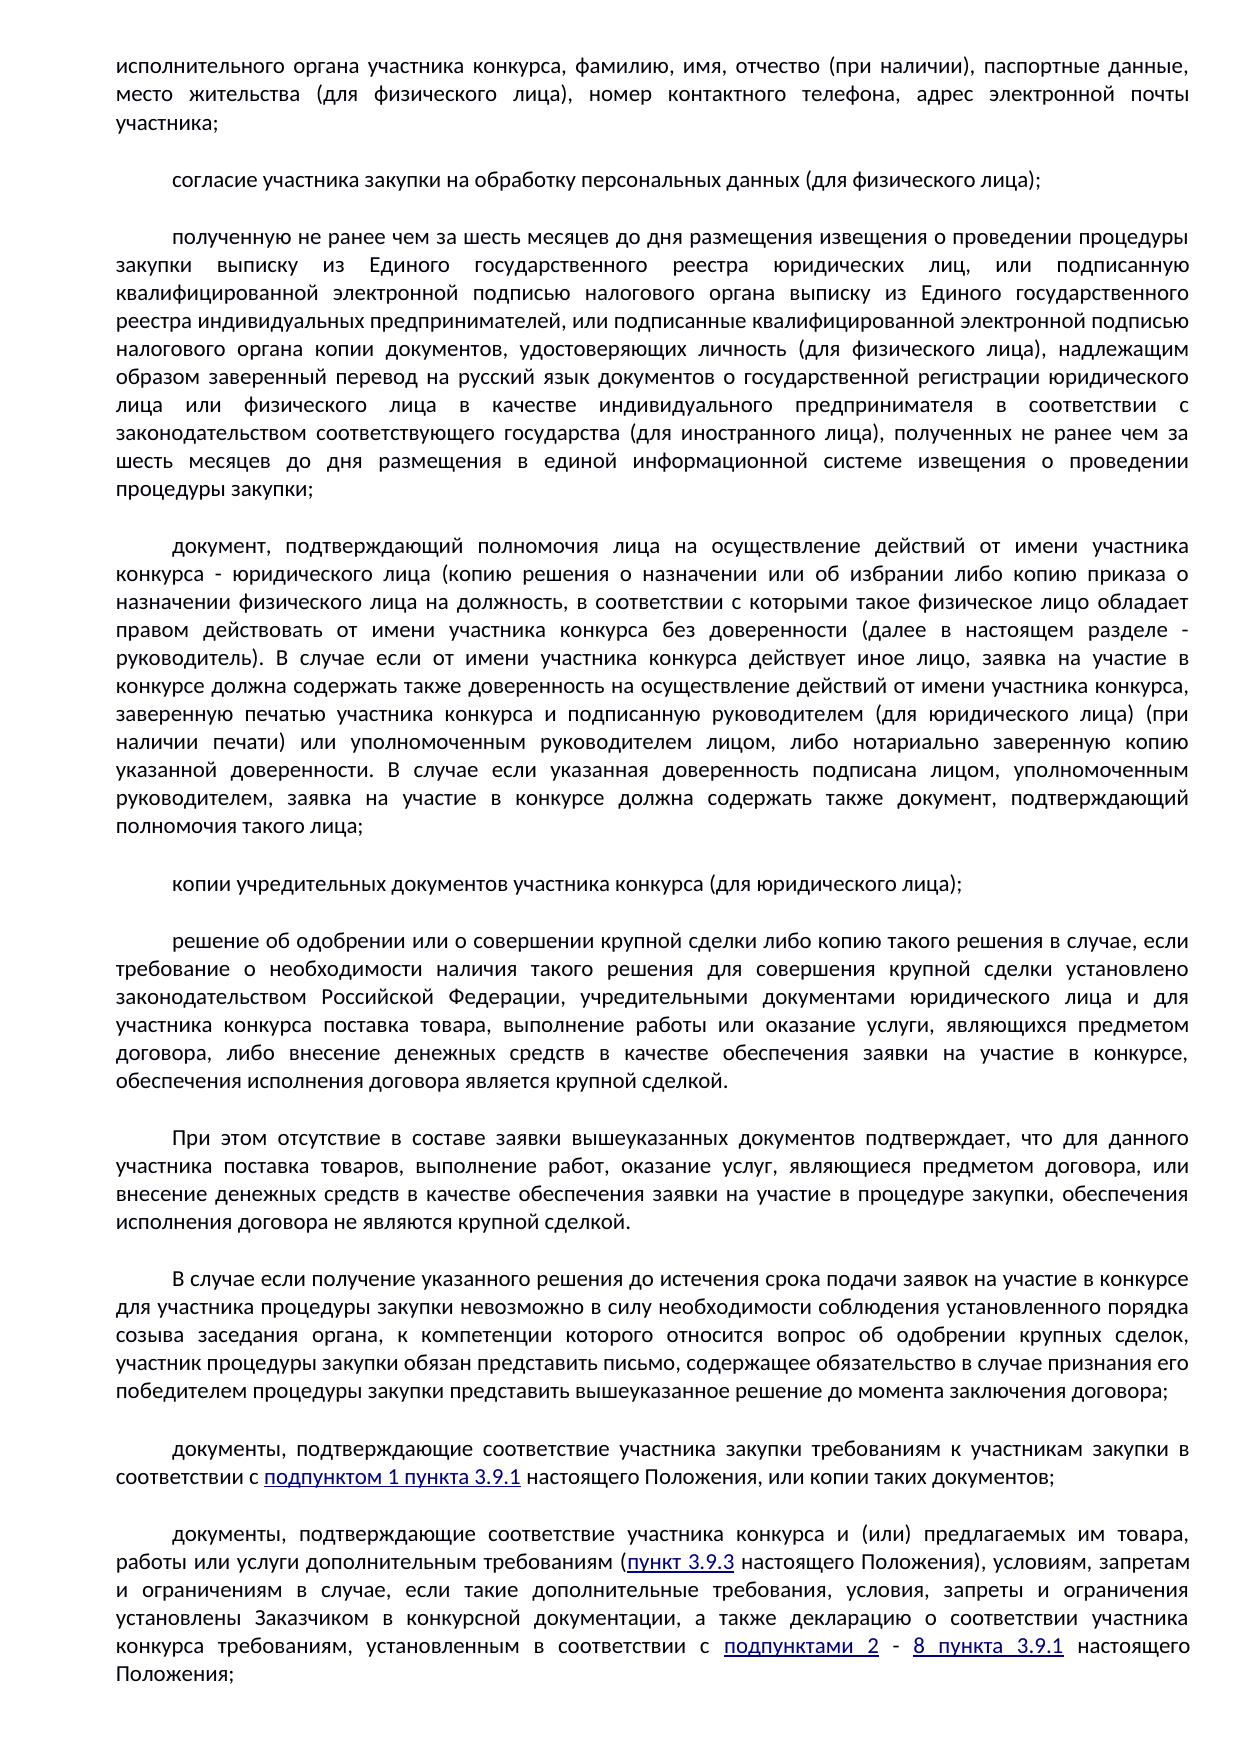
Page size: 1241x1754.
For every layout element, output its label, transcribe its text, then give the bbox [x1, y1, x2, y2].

text документ, подтверждающий полномочия лица на осуществление действий от имени участника конкурса - юридического лица (копию решения о назначении или об избрании либо копию приказа о назначении физического лица на должность, в соответствии с которыми такое физическое лицо обладает правом действовать от имени участника конкурса без доверенности (далее в настоящем разделе - руководитель). В случае если от имени участника конкурса действует иное лицо, заявка на участие в конкурсе должна содержать также доверенность на осуществление действий от имени участника конкурса, заверенную печатью участника конкурса и подписанную руководителем (для юридического лица) (при наличии печати) или уполномоченным руководителем лицом, либо нотариально заверенную копию указанной доверенности. В случае если указанная доверенность подписана лицом, уполномоченным руководителем, заявка на участие в конкурсе должна содержать также документ, подтверждающий полномочия такого лица; [116, 531, 1191, 839]
text При этом отсутствие в составе заявки вышеуказанных документов подтверждает, что для данного участника поставка товаров, выполнение работ, оказание услуг, являющиеся предметом договора, или внесение денежных средств в качестве обеспечения заявки на участие в процедуре закупки, обеспечения исполнения договора не являются крупной сделкой. [116, 1123, 1191, 1235]
text согласие участника закупки на обработку персональных данных (для физического лица); [116, 165, 1191, 193]
text документы, подтверждающие соответствие участника конкурса и (или) предлагаемых им товара, работы или услуги дополнительным требованиям (пункт 3.9.3 настоящего Положения), условиям, запретам и ограничениям в случае, если такие дополнительные требования, условия, запреты и ограничения установлены Заказчиком в конкурсной документации, а также декларацию о соответствии участника конкурса требованиям, установленным в соответствии с подпунктами 2 - 8 пункта 3.9.1 настоящего Положения; [116, 1519, 1191, 1687]
text В случае если получение указанного решения до истечения срока подачи заявок на участие в конкурсе для участника процедуры закупки невозможно в силу необходимости соблюдения установленного порядка созыва заседания органа, к компетенции которого относится вопрос об одобрении крупных сделок, участник процедуры закупки обязан представить письмо, содержащее обязательство в случае признания его победителем процедуры закупки представить вышеуказанное решение до момента заключения договора; [116, 1264, 1191, 1404]
text документы, подтверждающие соответствие участника закупки требованиям к участникам закупки в соответствии с подпунктом 1 пункта 3.9.1 настоящего Положения, или копии таких документов; [116, 1434, 1191, 1490]
text решение об одобрении или о совершении крупной сделки либо копию такого решения в случае, если требование о необходимости наличия такого решения для совершения крупной сделки установлено законодательством Российской Федерации, учредительными документами юридического лица и для участника конкурса поставка товара, выполнение работы или оказание услуги, являющихся предметом договора, либо внесение денежных средств в качестве обеспечения заявки на участие в конкурсе, обеспечения исполнения договора является крупной сделкой. [116, 926, 1191, 1094]
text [116, 52, 1191, 136]
text копии учредительных документов участника конкурса (для юридического лица); [116, 869, 1191, 897]
text полученную не ранее чем за шесть месяцев до дня размещения извещения о проведении процедуры закупки выписку из Единого государственного реестра юридических лиц, или подписанную квалифицированной электронной подписью налогового органа выписку из Единого государственного реестра индивидуальных предпринимателей, или подписанные квалифицированной электронной подписью налогового органа копии документов, удостоверяющих личность (для физического лица), надлежащим образом заверенный перевод на русский язык документов о государственной регистрации юридического лица или физического лица в качестве индивидуального предпринимателя в соответствии с законодательством соответствующего государства (для иностранного лица), полученных не ранее чем за шесть месяцев до дня размещения в единой информационной системе извещения о проведении процедуры закупки; [116, 222, 1191, 502]
